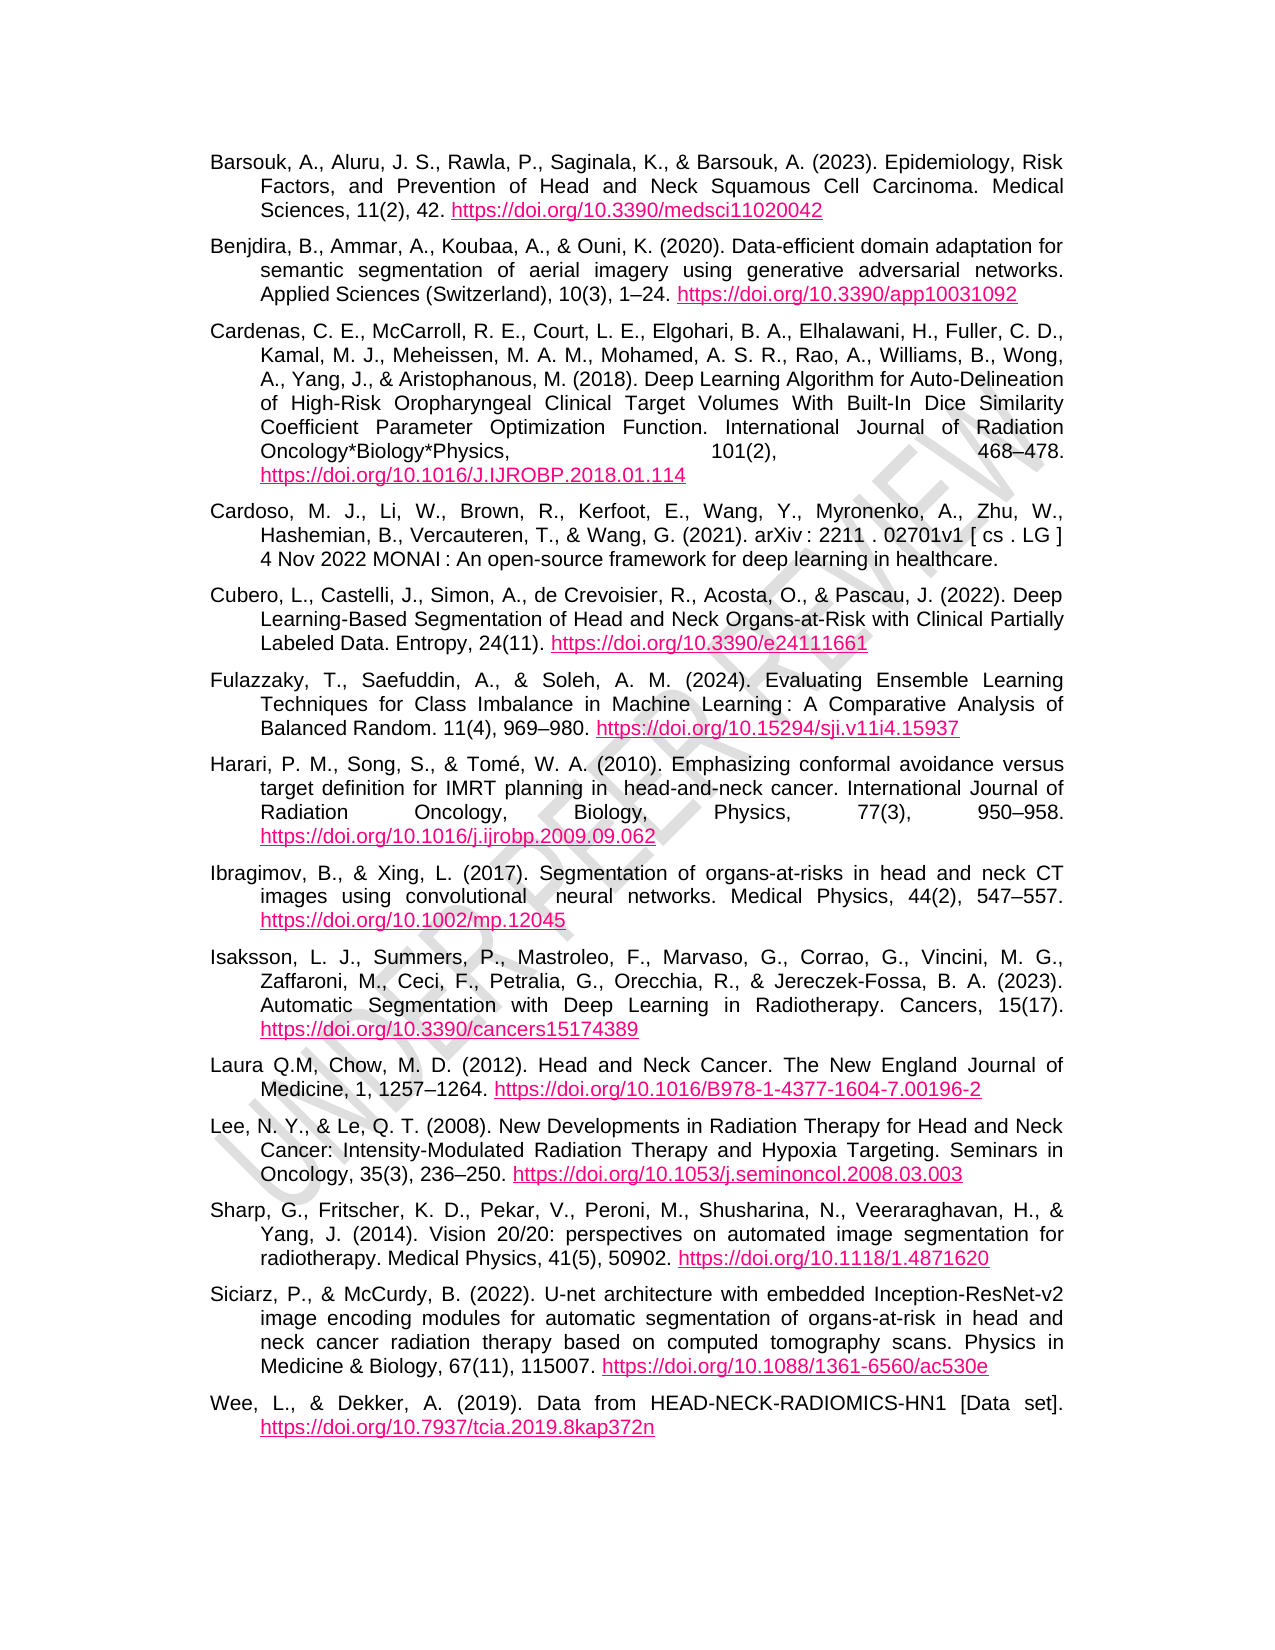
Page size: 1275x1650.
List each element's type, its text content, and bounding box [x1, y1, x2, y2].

text Siciarz, P., & McCurdy, B. (2022). U-net architecture with embedded Inception-ResNet-v2 image encoding modules for automatic segmentation of organs-at-risk in head and neck cancer radiation therapy based on computed tomography scans. Physics in Medicine & Biology, 67(11), 115007. https://doi.org/10.1088/1361-6560/ac530e [210, 1282, 1065, 1378]
text Sharp, G., Fritscher, K. D., Pekar, V., Peroni, M., Shusharina, N., Veeraraghavan, H., & Yang, J. (2014). Vision 20/20: perspectives on automated image segmentation for radiotherapy. Medical Physics, 41(5), 50902. https://doi.org/10.1118/1.4871620 [210, 1198, 1065, 1270]
text Lee, N. Y., & Le, Q. T. (2008). New Developments in Radiation Therapy for Head and Neck Cancer: Intensity-Modulated Radiation Therapy and Hypoxia Targeting. Seminars in Oncology, 35(3), 236–250. https://doi.org/10.1053/j.seminoncol.2008.03.003 [210, 1113, 1065, 1185]
text Cardoso, M. J., Li, W., Brown, R., Kerfoot, E., Wang, Y., Myronenko, A., Zhu, W., Hashemian, B., Vercauteren, T., & Wang, G. (2021). arXiv : 2211 . 02701v1 [ cs . LG ] 4 Nov 2022 MONAI : An open-source framework for deep learning in healthcare. [210, 499, 1065, 571]
text Ibragimov, B., & Xing, L. (2017). Segmentation of organs-at-risks in head and neck CT images using convolutional neural networks. Medical Physics, 44(2), 547–557. https://doi.org/10.1002/mp.12045 [210, 860, 1065, 932]
text Barsouk, A., Aluru, J. S., Rawla, P., Saginala, K., & Barsouk, A. (2023). Epidemiology, Risk Factors, and Prevention of Head and Neck Squamous Cell Carcinoma. Medical Sciences, 11(2), 42. https://doi.org/10.3390/medsci11020042 [210, 150, 1065, 222]
text Cardenas, C. E., McCarroll, R. E., Court, L. E., Elgohari, B. A., Elhalawani, H., Fuller, C. D., Kamal, M. J., Meheissen, M. A. M., Mohamed, A. S. R., Rao, A., Williams, B., Wong, A., Yang, J., & Aristophanous, M. (2018). Deep Learning Algorithm for Auto-Delineation of High-Risk Oropharyngeal Clinical Target Volumes With Built-In Dice Similarity Coefficient Parameter Optimization Function. International Journal of Radiation Oncology*Biology*Physics, 101(2), 468–478. https://doi.org/10.1016/J.IJROBP.2018.01.114 [210, 319, 1065, 486]
text Laura Q.M, Chow, M. D. (2012). Head and Neck Cancer. The New England Journal of Medicine, 1, 1257–1264. https://doi.org/10.1016/B978-1-4377-1604-7.00196-2 [210, 1053, 1065, 1101]
text Isaksson, L. J., Summers, P., Mastroleo, F., Marvaso, G., Corrao, G., Vincini, M. G., Zaffaroni, M., Ceci, F., Petralia, G., Orecchia, R., & Jereczek-Fossa, B. A. (2023). Automatic Segmentation with Deep Learning in Radiotherapy. Cancers, 15(17). https://doi.org/10.3390/cancers15174389 [210, 945, 1065, 1041]
text Cubero, L., Castelli, J., Simon, A., de Crevoisier, R., Acosta, O., & Pascau, J. (2022). Deep Learning-Based Segmentation of Head and Neck Organs-at-Risk with Clinical Partially Labeled Data. Entropy, 24(11). https://doi.org/10.3390/e24111661 [210, 583, 1065, 655]
text Harari, P. M., Song, S., & Tomé, W. A. (2010). Emphasizing conformal avoidance versus target definition for IMRT planning in head-and-neck cancer. International Journal of Radiation Oncology, Biology, Physics, 77(3), 950–958. https://doi.org/10.1016/j.ijrobp.2009.09.062 [210, 752, 1065, 848]
text Fulazzaky, T., Saefuddin, A., & Soleh, A. M. (2024). Evaluating Ensemble Learning Techniques for Class Imbalance in Machine Learning : A Comparative Analysis of Balanced Random. 11(4), 969–980. https://doi.org/10.15294/sji.v11i4.15937 [210, 668, 1065, 739]
text Benjdira, B., Ammar, A., Koubaa, A., & Ouni, K. (2020). Data-efficient domain adaptation for semantic segmentation of aerial imagery using generative adversarial networks. Applied Sciences (Switzerland), 10(3), 1–24. https://doi.org/10.3390/app10031092 [210, 234, 1065, 306]
text Wee, L., & Dekker, A. (2019). Data from HEAD-NECK-RADIOMICS-HN1 [Data set]. https://doi.org/10.7937/tcia.2019.8kap372n [210, 1391, 1065, 1438]
